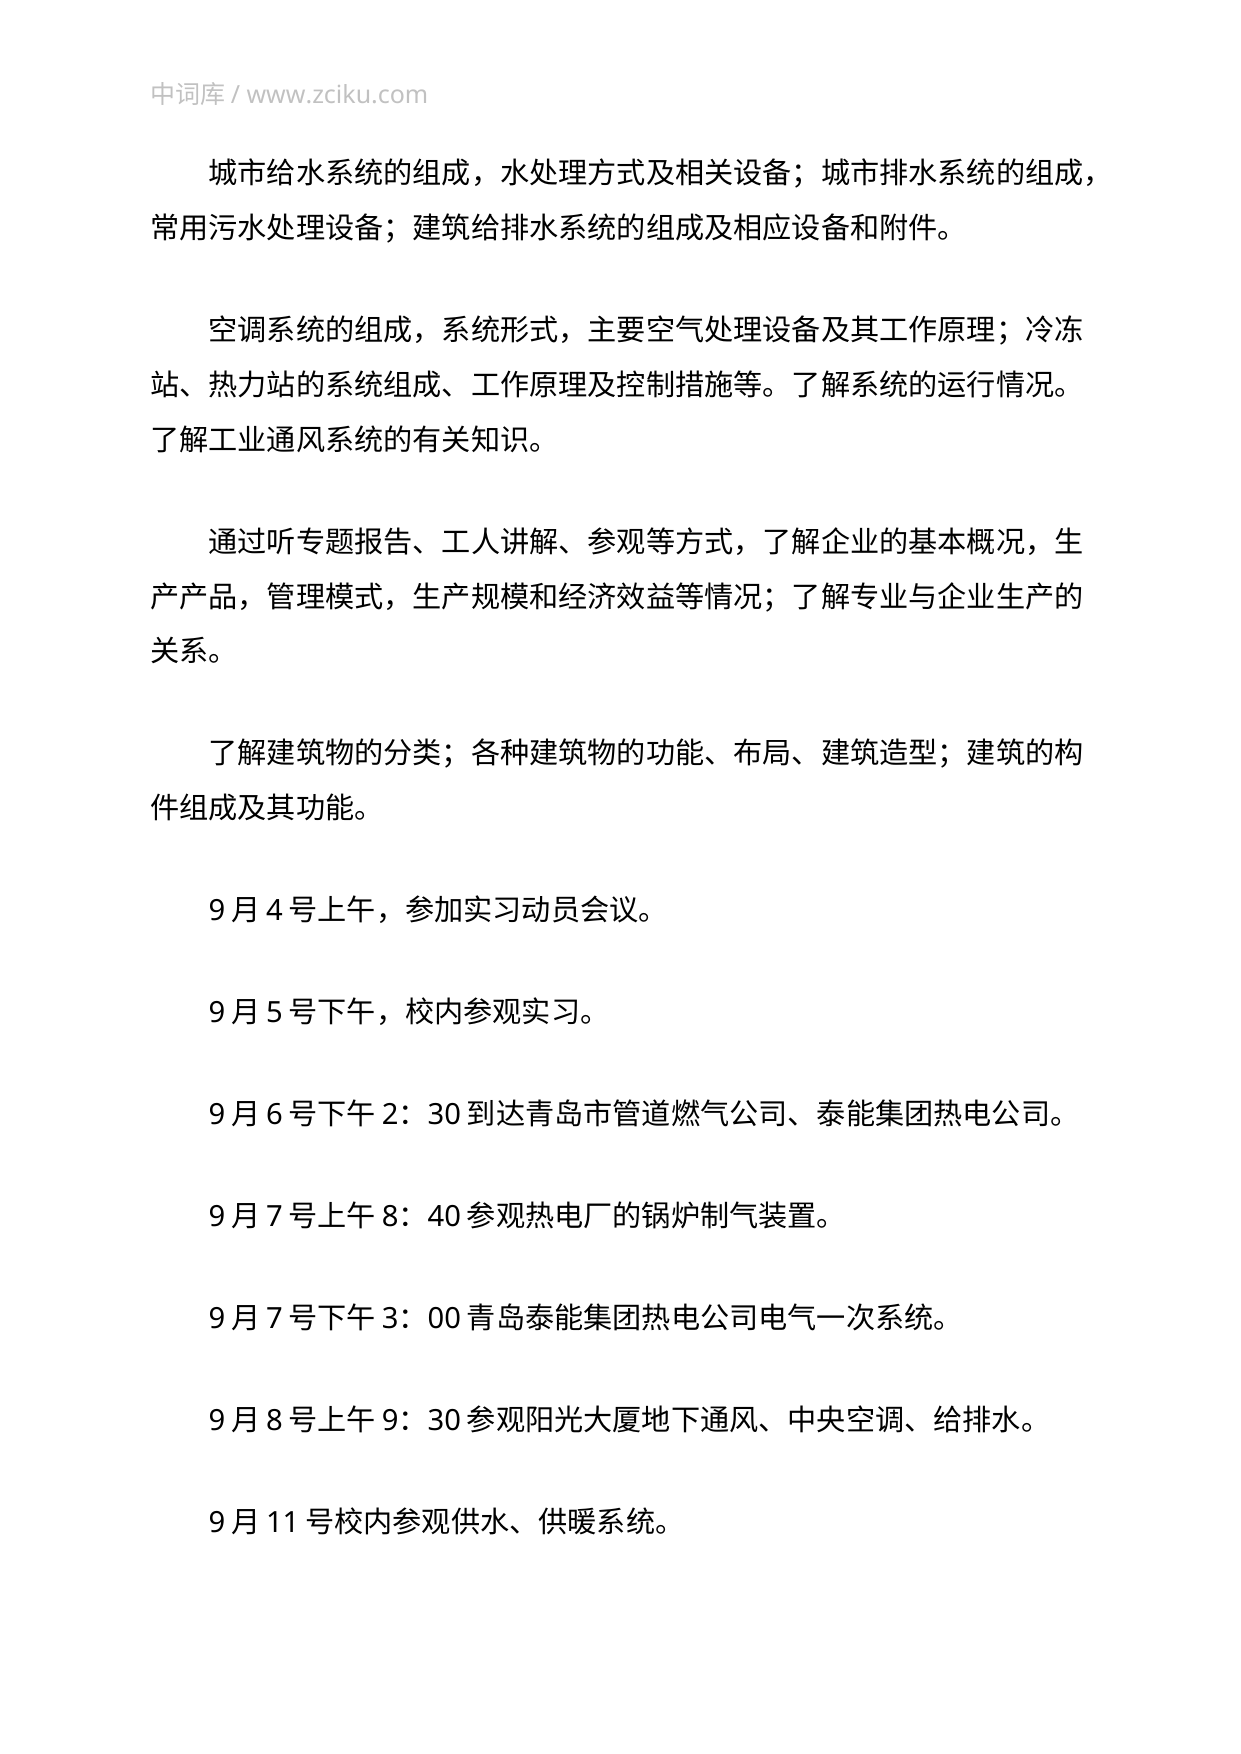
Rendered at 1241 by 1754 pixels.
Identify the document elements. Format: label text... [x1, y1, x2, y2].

text 9月7号上午8：40参观热电厂的锅炉制气装置。 [150, 1192, 1090, 1235]
text 空调系统的组成，系统形式，主要空气处理设备及其工作原理；冷冻站、热力站的系统组成、工作原理及控制措施等。了解系统的运行情况。了解工业通风系统的有关知识。 [150, 307, 1090, 459]
text 通过听专题报告、工人讲解、参观等方式，了解企业的基本概况，生产产品，管理模式，生产规模和经济效益等情况；了解专业与企业生产的关系。 [150, 518, 1090, 670]
text 9月6号下午2：30到达青岛市管道燃气公司、泰能集团热电公司。 [150, 1090, 1090, 1133]
text 9月8号上午9：30参观阳光大厦地下通风、中央空调、给排水。 [150, 1396, 1090, 1439]
text 9月11号校内参观供水、供暖系统。 [150, 1498, 1090, 1541]
text 城市给水系统的组成，水处理方式及相关设备；城市排水系统的组成，常用污水处理设备；建筑给排水系统的组成及相应设备和附件。 [150, 150, 1090, 247]
text 9月7号下午3：00青岛泰能集团热电公司电气一次系统。 [150, 1294, 1090, 1337]
text 9月5号下午，校内参观实习。 [150, 988, 1090, 1031]
text 9月4号上午，参加实习动员会议。 [150, 886, 1090, 929]
text 了解建筑物的分类；各种建筑物的功能、布局、建筑造型；建筑的构件组成及其功能。 [150, 730, 1090, 827]
